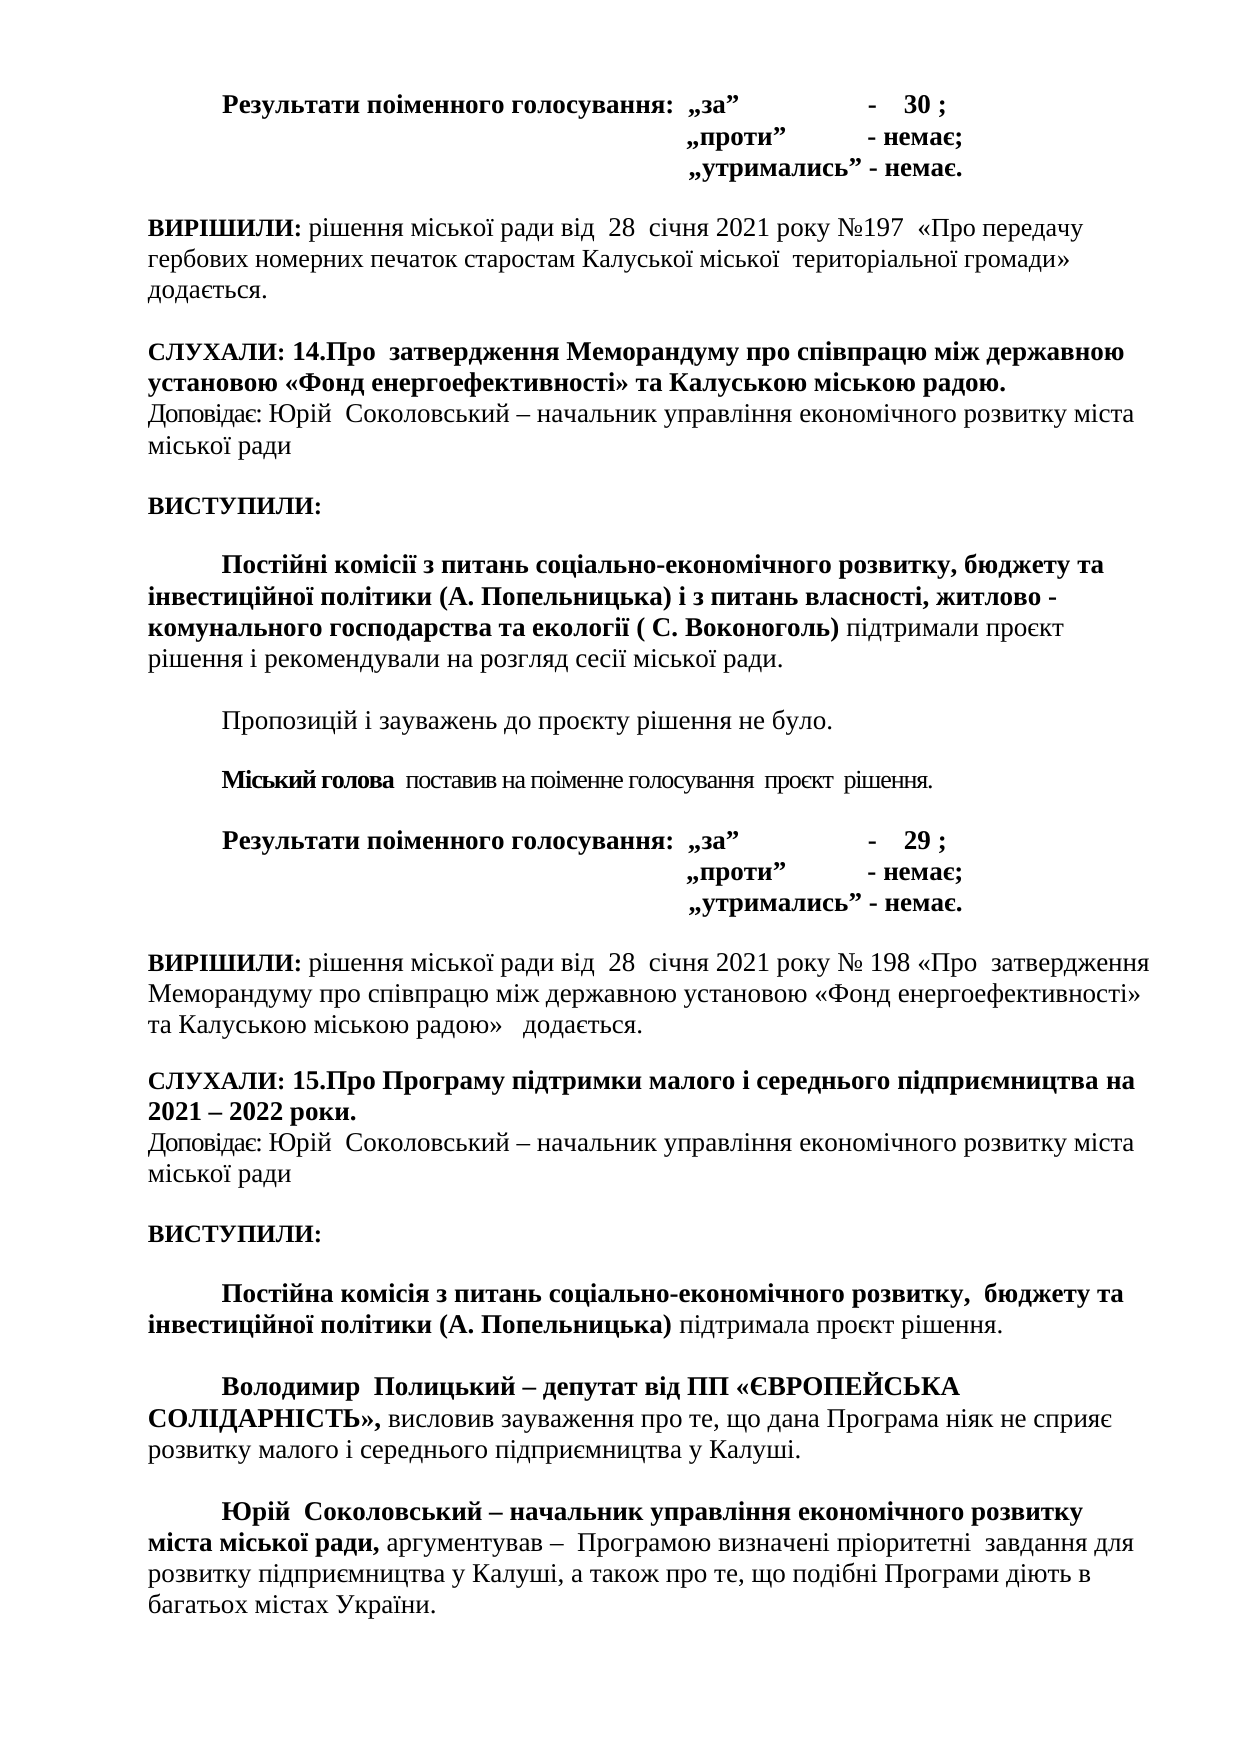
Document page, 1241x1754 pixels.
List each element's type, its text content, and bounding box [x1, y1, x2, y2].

text СЛУХАЛИ: 14.Про затвердження Меморандуму про співпрацю між державною установою «Фонд енергоефективності» та Калуською міською радою. [148, 335, 1152, 398]
text ВИРІШИЛИ: рішення міської ради від 28 січня 2021 року №197 «Про передачу гербових номерних печаток старостам Калуської міської територіальної громади» додається. [148, 211, 1152, 304]
text Пропозицій і зауважень до проєкту рішення не було. [148, 704, 1152, 735]
text Результати поіменного голосування: „за” - 30 ; [148, 88, 1152, 120]
text ВИСТУПИЛИ: [148, 491, 1152, 520]
text ВИСТУПИЛИ: [148, 1219, 1152, 1248]
text „утримались” - немає. [148, 151, 1152, 182]
text СЛУХАЛИ: 15.Про Програму підтримки малого і середнього підприємництва на 2021 – 2022 роки. [148, 1064, 1152, 1126]
text „проти” - немає; [159, 120, 1152, 151]
text міської ради [148, 429, 1152, 460]
text „проти” - немає; [159, 855, 1152, 886]
text Доповідає: Юрій Соколовський – начальник управління економічного розвитку міста [148, 398, 1152, 429]
text Міський голова поставив на поіменне голосування проєкт рішення. [148, 764, 1152, 794]
text „утримались” - немає. [148, 886, 1152, 918]
text ВИРІШИЛИ: рішення міської ради від 28 січня 2021 року № 198 «Про затвердження Меморандуму про співпрацю між державною установою «Фонд енергоефективності» та Калуською міською радою» додається. [148, 946, 1152, 1040]
text Володимир Полицький – депутат від ПП «ЄВРОПЕЙСЬКА СОЛІДАРНІСТЬ», висловив зауваження про те, що дана Програма ніяк не сприяє розвитку малого і середнього підприємництва у Калуші. [148, 1371, 1152, 1464]
text Постійна комісія з питань соціально-економічного розвитку, бюджету та інвестиційної політики (А. Попельницька) підтримала проєкт рішення. [148, 1277, 1152, 1339]
text Доповідає: Юрій Соколовський – начальник управління економічного розвитку міста міської ради [148, 1126, 1152, 1188]
text Постійні комісії з питань соціально-економічного розвитку, бюджету та інвестиційної політики (А. Попельницька) і з питань власності, житлово - комунального господарства та екології ( С. Воконоголь) підтримали проєкт рішення і рекомендували на розгляд сесії міської ради. [148, 548, 1152, 673]
text Юрій Соколовський – начальник управління економічного розвитку міста міської ради, аргументував – Програмою визначені пріоритетні завдання для розвитку підприємництва у Калуші, а також про те, що подібні Програми діють в багатьох містах України. [148, 1495, 1152, 1620]
text Результати поіменного голосування: „за” - 29 ; [148, 824, 1152, 855]
